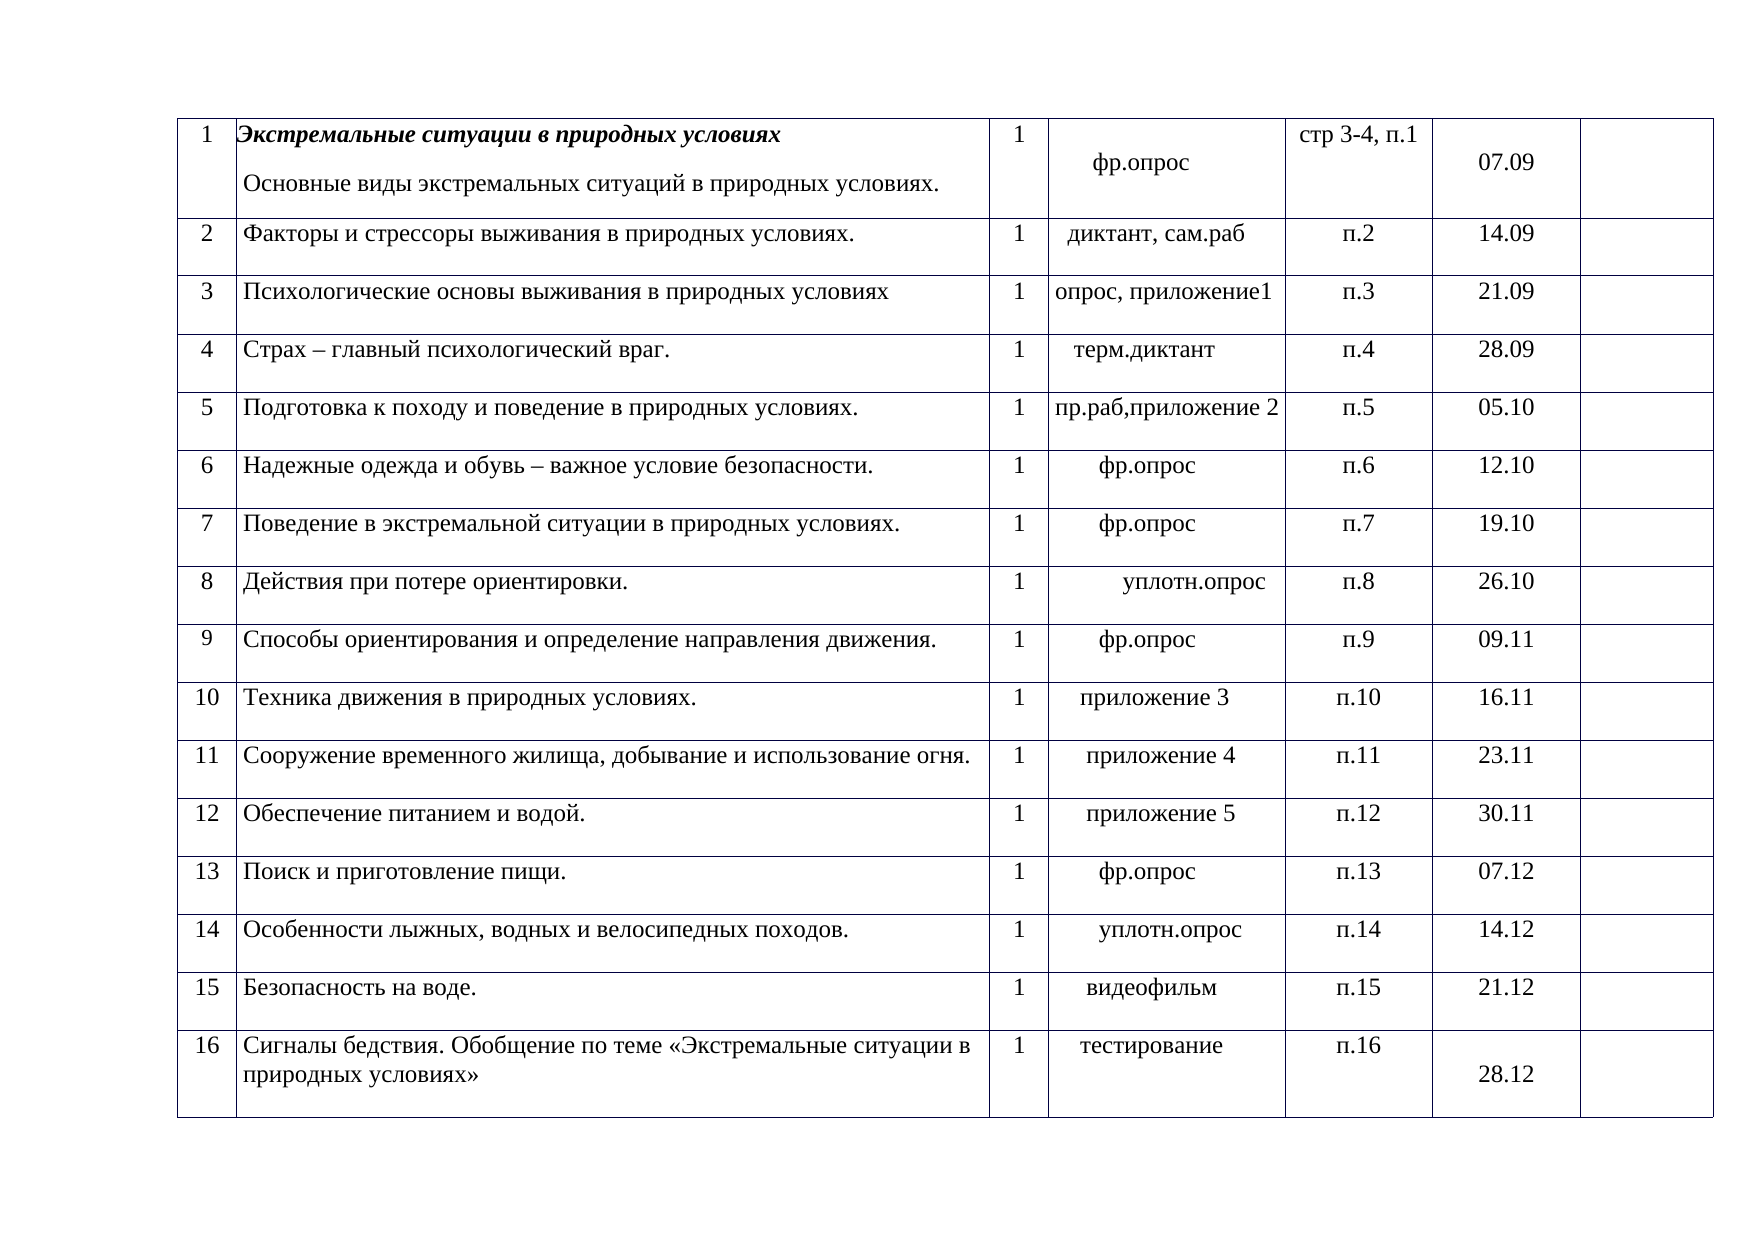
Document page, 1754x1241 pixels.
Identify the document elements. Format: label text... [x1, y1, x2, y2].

table_cell 28.12 [1433, 1031, 1580, 1116]
table_cell 1 [990, 973, 1048, 1030]
table_cell стр 3-4, п.1 [1286, 119, 1432, 217]
table_cell Безопасность на воде. [237, 973, 989, 1030]
table_cell Страх – главный психологический враг. [237, 335, 989, 391]
table_cell 9 [178, 625, 236, 682]
table_cell 8 [178, 567, 236, 623]
table_cell приложение 3 [1049, 683, 1285, 739]
table_cell п.15 [1286, 973, 1432, 1030]
table_cell приложение 4 [1049, 741, 1285, 798]
table_cell 21.09 [1433, 276, 1580, 333]
table_cell 5 [178, 393, 236, 449]
table_cell [1581, 915, 1713, 972]
table_cell п.6 [1286, 451, 1432, 507]
table_cell 09.11 [1433, 625, 1580, 682]
table_cell 1 [178, 119, 236, 217]
table_cell [1581, 509, 1713, 566]
table_cell 26.10 [1433, 567, 1580, 623]
table_cell 16 [178, 1031, 236, 1116]
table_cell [237, 119, 989, 217]
table_cell [1581, 451, 1713, 507]
table_cell 14.12 [1433, 915, 1580, 972]
table_cell 1 [990, 625, 1048, 682]
table_cell фр.опрос [1049, 857, 1285, 914]
table_cell Надежные одежда и обувь – важное условие безопасности. [237, 451, 989, 507]
table_cell 21.12 [1433, 973, 1580, 1030]
table_cell 1 [990, 741, 1048, 798]
table_cell [1581, 1031, 1713, 1116]
table_cell 2 [178, 219, 236, 275]
table_cell фр.опрос [1049, 625, 1285, 682]
table_cell 1 [990, 219, 1048, 275]
table_cell Психологические основы выживания в природных условиях [237, 276, 989, 333]
table_cell Сигналы бедствия. Обобщение по теме «Экстремальные ситуации в природных условиях» [237, 1031, 989, 1116]
table_cell Поведение в экстремальной ситуации в природных условиях. [237, 509, 989, 566]
table_cell п.2 [1286, 219, 1432, 275]
table_cell 07.12 [1433, 857, 1580, 914]
table_cell пр.раб,приложение 2 [1049, 393, 1285, 449]
table_cell 1 [990, 857, 1048, 914]
table_cell 13 [178, 857, 236, 914]
table_cell Подготовка к походу и поведение в природных условиях. [237, 393, 989, 449]
table_cell [1581, 973, 1713, 1030]
table_cell Обеспечение питанием и водой. [237, 799, 989, 856]
table_cell 6 [178, 451, 236, 507]
table_cell [1581, 741, 1713, 798]
table_cell 1 [990, 567, 1048, 623]
table_cell приложение 5 [1049, 799, 1285, 856]
table_cell [1581, 799, 1713, 856]
table_cell 1 [990, 393, 1048, 449]
table_cell Поиск и приготовление пищи. [237, 857, 989, 914]
table_cell 12 [178, 799, 236, 856]
table_cell п.9 [1286, 625, 1432, 682]
table_cell 1 [990, 335, 1048, 391]
table_cell [1581, 393, 1713, 449]
table_cell 1 [990, 1031, 1048, 1116]
table_cell [1581, 276, 1713, 333]
table_cell 07.09 [1433, 119, 1580, 217]
table_cell 19.10 [1433, 509, 1580, 566]
table_cell Факторы и стрессоры выживания в природных условиях. [237, 219, 989, 275]
table_cell 28.09 [1433, 335, 1580, 391]
table_cell 05.10 [1433, 393, 1580, 449]
table_cell 1 [990, 119, 1048, 217]
table_cell тестирование [1049, 1031, 1285, 1116]
table_cell п.8 [1286, 567, 1432, 623]
table_cell Особенности лыжных, водных и велосипедных походов. [237, 915, 989, 972]
table_cell 1 [990, 799, 1048, 856]
table_cell п.4 [1286, 335, 1432, 391]
table_cell [1581, 857, 1713, 914]
table_cell 10 [178, 683, 236, 739]
table_cell фр.опрос [1049, 119, 1285, 217]
table_cell 3 [178, 276, 236, 333]
table_cell [1581, 335, 1713, 391]
table_cell п.7 [1286, 509, 1432, 566]
table_cell [1581, 219, 1713, 275]
table_cell Техника движения в природных условиях. [237, 683, 989, 739]
table_cell [1581, 625, 1713, 682]
table_cell терм.диктант [1049, 335, 1285, 391]
table_cell п.11 [1286, 741, 1432, 798]
table_cell 23.11 [1433, 741, 1580, 798]
table_cell 1 [990, 683, 1048, 739]
table_cell уплотн.опрос [1049, 567, 1285, 623]
table_cell 14 [178, 915, 236, 972]
table_cell 1 [990, 276, 1048, 333]
table_cell п.10 [1286, 683, 1432, 739]
table_cell 30.11 [1433, 799, 1580, 856]
table_cell [1581, 567, 1713, 623]
table_cell уплотн.опрос [1049, 915, 1285, 972]
table_cell [1581, 683, 1713, 739]
table_cell 1 [990, 915, 1048, 972]
table_cell п.3 [1286, 276, 1432, 333]
table_cell п.5 [1286, 393, 1432, 449]
table_cell видеофильм [1049, 973, 1285, 1030]
table_cell 4 [178, 335, 236, 391]
table_cell фр.опрос [1049, 509, 1285, 566]
table_cell п.12 [1286, 799, 1432, 856]
table_cell [1581, 119, 1713, 217]
table_cell диктант, сам.раб [1049, 219, 1285, 275]
table_cell Способы ориентирования и определение направления движения. [237, 625, 989, 682]
table_cell 11 [178, 741, 236, 798]
table_cell Действия при потере ориентировки. [237, 567, 989, 623]
table_cell фр.опрос [1049, 451, 1285, 507]
table_cell 1 [990, 509, 1048, 566]
table_cell п.16 [1286, 1031, 1432, 1116]
table_cell п.13 [1286, 857, 1432, 914]
table_cell Сооружение временного жилища, добывание и использование огня. [237, 741, 989, 798]
table_cell 1 [990, 451, 1048, 507]
table_cell 7 [178, 509, 236, 566]
table_cell 16.11 [1433, 683, 1580, 739]
table_cell 12.10 [1433, 451, 1580, 507]
table_cell 14.09 [1433, 219, 1580, 275]
table_cell п.14 [1286, 915, 1432, 972]
table_cell 15 [178, 973, 236, 1030]
table_cell опрос, приложение1 [1049, 276, 1285, 333]
